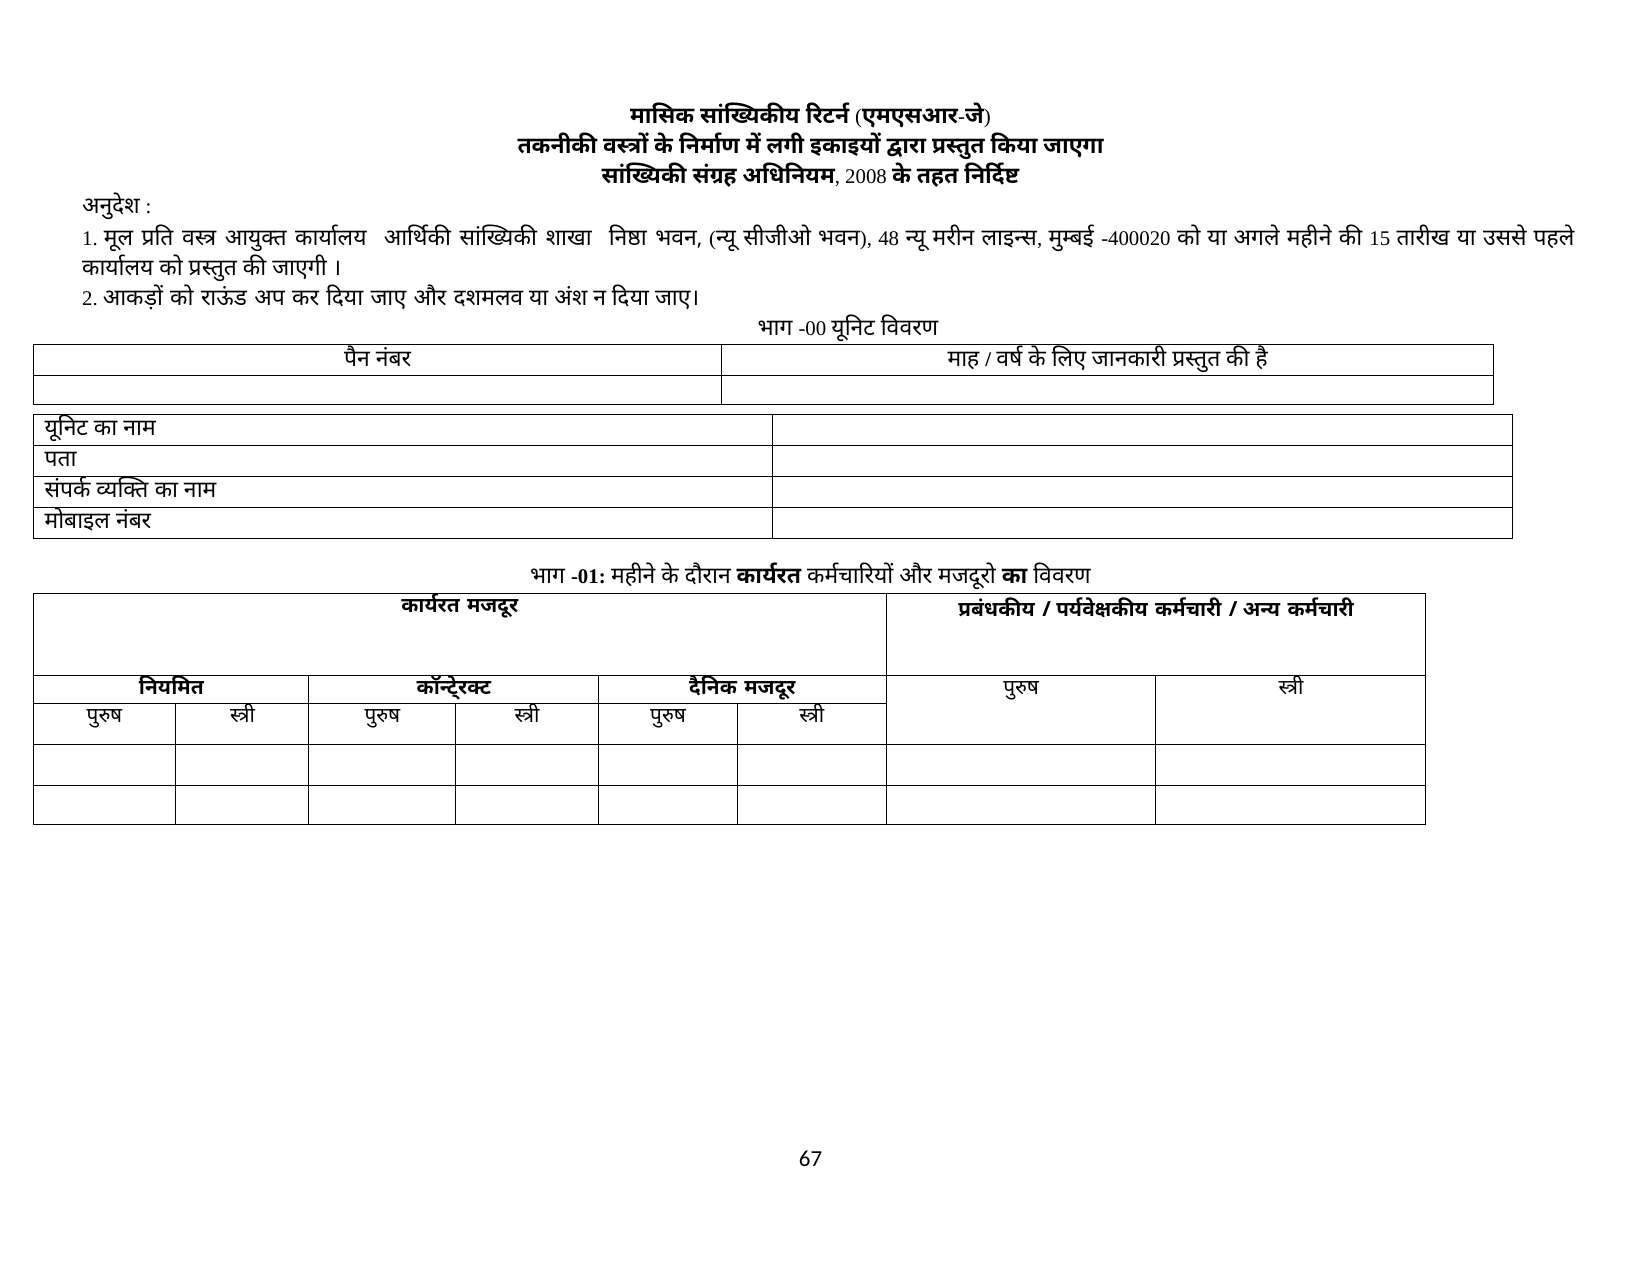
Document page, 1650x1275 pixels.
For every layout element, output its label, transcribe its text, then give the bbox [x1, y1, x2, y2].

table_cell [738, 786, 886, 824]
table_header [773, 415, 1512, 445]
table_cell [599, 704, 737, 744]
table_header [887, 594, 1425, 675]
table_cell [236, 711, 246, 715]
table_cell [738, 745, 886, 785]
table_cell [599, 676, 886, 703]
text 1. मूल प्रति वस्त्र आयुक्त कार्यालय आर्थिकी सांख्यिकी शाखा निष्ठा भवन, (न्यू सीजीओ भवन), 48 न्यू मरीन लाइन्स, मुम्बई -400020 को या अगले महीने की 15 तारीख या उससे पहले कार्यालय को प्रस्तुत की जाएगी । [82, 223, 1576, 284]
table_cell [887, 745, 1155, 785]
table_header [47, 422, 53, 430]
text तकनीकी वस्त्रों के निर्माण में लगी इकाइयों द्वारा प्रस्तुत किया जाएगा [44, 133, 1576, 163]
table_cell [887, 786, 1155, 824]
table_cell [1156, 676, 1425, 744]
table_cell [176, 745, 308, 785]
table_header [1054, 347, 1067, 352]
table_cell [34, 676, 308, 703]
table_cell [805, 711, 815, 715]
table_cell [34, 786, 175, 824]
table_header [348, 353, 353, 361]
text अनुदेश : [82, 193, 1576, 223]
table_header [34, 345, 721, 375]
text भाग -01: महीने के दौरान कार्यरत कर्मचारियों और मजदूरो का विवरण [44, 563, 1576, 593]
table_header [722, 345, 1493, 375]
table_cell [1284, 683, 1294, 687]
list भाग -00 यूनिट विवरण [119, 314, 1576, 344]
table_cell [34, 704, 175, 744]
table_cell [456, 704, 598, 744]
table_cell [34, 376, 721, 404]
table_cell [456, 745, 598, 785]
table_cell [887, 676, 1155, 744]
text सांख्यिकी संग्रह अधिनियम, 2008 के तहत निर्दिष्ट [44, 163, 1576, 193]
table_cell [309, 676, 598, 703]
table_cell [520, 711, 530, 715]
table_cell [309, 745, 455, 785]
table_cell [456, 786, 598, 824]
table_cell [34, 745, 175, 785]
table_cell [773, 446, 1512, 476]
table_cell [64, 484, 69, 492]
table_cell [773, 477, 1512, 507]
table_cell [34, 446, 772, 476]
text 2. आकड़ों को राऊंड अप कर दिया जाए और दशमलव या अंश न दिया जाए। [82, 284, 1576, 314]
text मासिक सांख्यिकीय रिटर्न (एमएसआर-जे) [44, 103, 1576, 133]
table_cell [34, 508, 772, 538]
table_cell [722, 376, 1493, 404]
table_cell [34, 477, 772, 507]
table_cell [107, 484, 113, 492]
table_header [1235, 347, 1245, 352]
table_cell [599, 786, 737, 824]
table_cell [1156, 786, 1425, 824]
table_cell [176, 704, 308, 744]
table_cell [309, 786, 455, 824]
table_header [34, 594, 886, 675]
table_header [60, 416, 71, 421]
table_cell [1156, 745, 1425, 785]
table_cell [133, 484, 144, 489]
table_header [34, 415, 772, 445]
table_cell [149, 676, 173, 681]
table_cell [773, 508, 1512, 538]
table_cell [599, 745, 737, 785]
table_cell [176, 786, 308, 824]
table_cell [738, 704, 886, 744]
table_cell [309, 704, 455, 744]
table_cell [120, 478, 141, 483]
